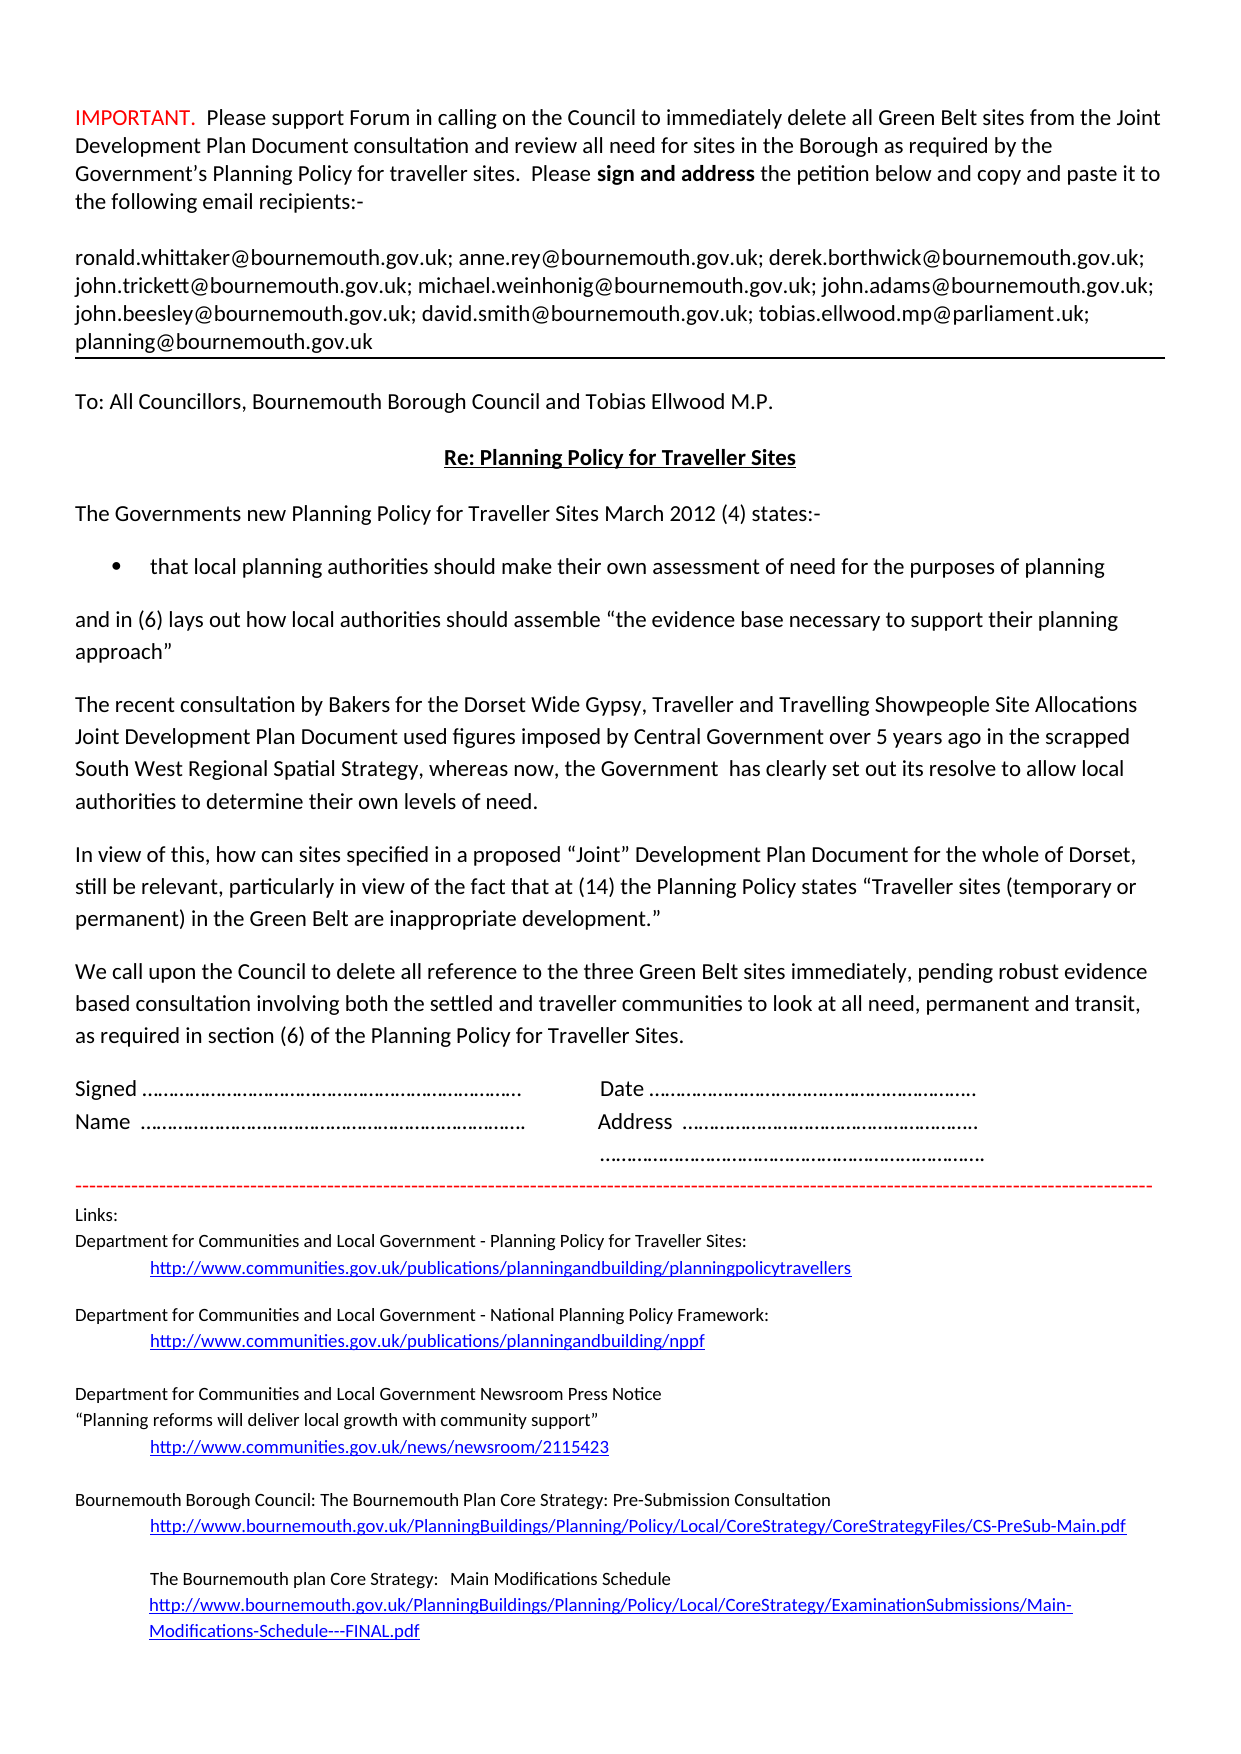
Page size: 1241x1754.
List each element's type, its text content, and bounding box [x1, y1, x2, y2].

text Department for Communities and Local Government - National Planning Policy Framework: [75, 1303, 1165, 1326]
text The Bournemouth plan Core Strategy: Main Modifications Schedule [75, 1567, 1165, 1590]
text We call upon the Council to delete all reference to the three Green Belt sites immediately, pending robust evidence based consultation involving both the settled and traveller communities to look at all need, permanent and transit, as required in section (6) of the Planning Policy for Traveller Sites. [75, 957, 1165, 1049]
text and in (6) lays out how local authorities should assemble “the evidence base necessary to support their planning approach” [75, 605, 1165, 665]
text Links: [75, 1203, 1165, 1226]
text IMPORTANT. Please support Forum in calling on the Council to immediately delete all Green Belt sites from the Joint Development Plan Document consultation and review all need for sites in the Borough as required by the Government’s Planning Policy for traveller sites. Please sign and address the petition below and copy and paste it to the following email recipients:- [75, 103, 1165, 215]
text The recent consultation by Bakers for the Dorset Wide Gypsy, Traveller and Travelling Showpeople Site Allocations Joint Development Plan Document used figures imposed by Central Government over 5 years ago in the scrapped South West Regional Spatial Strategy, whereas now, the Government has clearly set out its resolve to allow local authorities to determine their own levels of need. [75, 690, 1165, 815]
text “Planning reforms will deliver local growth with community support” [75, 1409, 1165, 1432]
text Re: Planning Policy for Traveller Sites [75, 443, 1165, 471]
text http://www.communities.gov.uk/news/newsroom/2115423 [75, 1435, 1165, 1458]
text ………………………………………………………………. [75, 1139, 1165, 1167]
text http://www.communities.gov.uk/publications/planningandbuilding/planningpolicytravellers [75, 1256, 1165, 1279]
text Signed ……………………………………………………………… Date …………………………………………………….. [75, 1074, 1165, 1103]
text ---------------------------------------------------------------------------------------------------------------------------------------------------------- [75, 1171, 1165, 1199]
text ronald.whittaker@bournemouth.gov.uk; anne.rey@bournemouth.gov.uk; derek.borthwick@bournemouth.gov.uk; john.trickett@bournemouth.gov.uk; michael.weinhonig@bournemouth.gov.uk; john.adams@bournemouth.gov.uk; john.beesley@bournemouth.gov.uk; david.smith@bournemouth.gov.uk; tobias.ellwood.mp@parliament.uk; planning@bournemouth.gov.uk [75, 243, 1165, 357]
text Name ………………………………………………………………. Address ……………………………………………….. [75, 1107, 1165, 1135]
text Department for Communities and Local Government Newsroom Press Notice [75, 1382, 1165, 1405]
text http://www.bournemouth.gov.uk/PlanningBuildings/Planning/Policy/Local/CoreStrategy/ExaminationSubmissions/Main-Modifications-Schedule---FINAL.pdf [149, 1593, 1165, 1642]
text To: All Councillors, Bournemouth Borough Council and Tobias Ellwood M.P. [75, 387, 1165, 415]
text In view of this, how can sites specified in a proposed “Joint” Development Plan Document for the whole of Dorset, still be relevant, particularly in view of the fact that at (14) the Planning Policy states “Traveller sites (temporary or permanent) in the Green Belt are inappropriate development.” [75, 840, 1165, 932]
list that local planning authorities should make their own assessment of need for the purposes of planning [112, 552, 1165, 580]
text http://www.communities.gov.uk/publications/planningandbuilding/nppf [75, 1329, 1165, 1352]
text The Governments new Planning Policy for Traveller Sites March 2012 (4) states:- [75, 499, 1165, 527]
text Department for Communities and Local Government - Planning Policy for Traveller Sites: [75, 1230, 1165, 1253]
text Bournemouth Borough Council: The Bournemouth Plan Core Strategy: Pre-Submission Consultation [75, 1488, 1165, 1511]
text http://www.bournemouth.gov.uk/PlanningBuildings/Planning/Policy/Local/CoreStrategy/CoreStrategyFiles/CS-PreSub-Main.pdf [150, 1514, 1165, 1537]
